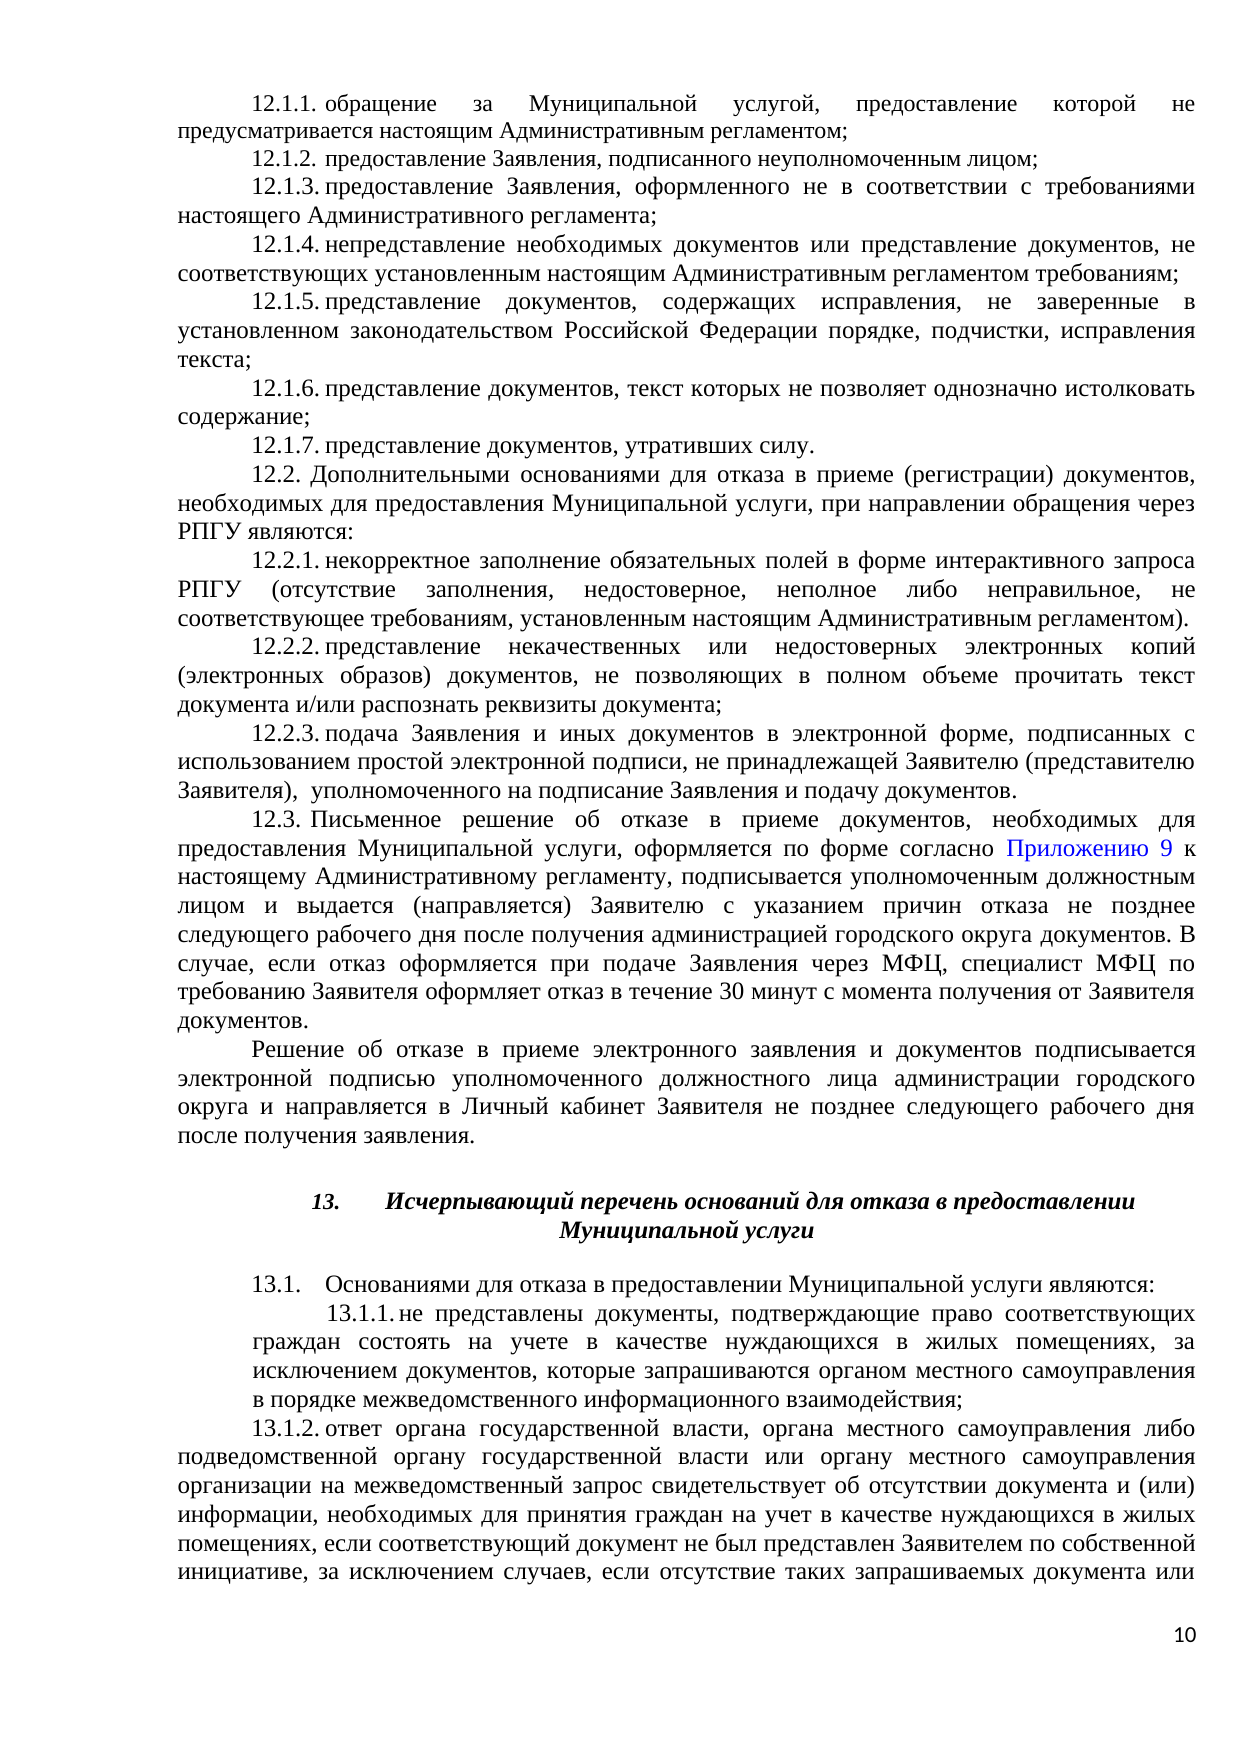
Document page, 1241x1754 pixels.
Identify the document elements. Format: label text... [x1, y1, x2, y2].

list предоставление Заявления, оформленного не в соответствии с требованиями настоящего Административного регламента; [177, 171, 1196, 229]
list некорректное заполнение обязательных полей в форме интерактивного запроса РПГУ (отсутствие заполнения, недостоверное, неполное либо неправильное, не соответствующее требованиям, установленным настоящим Административным регламентом). [177, 545, 1196, 631]
list Решение об отказе в приеме электронного заявления и документов подписывается электронной подписью уполномоченного должностного лица администрации городского округа и направляется в Личный кабинет Заявителя не позднее следующего рабочего дня после получения заявления. [177, 1034, 1196, 1149]
list Письменное решение об отказе в приеме документов, необходимых для предоставления Муниципальной услуги, оформляется по форме согласно Приложению 9 к настоящему Административному регламенту, подписывается уполномоченным должностным лицом и выдается (направляется) Заявителю с указанием причин отказа не позднее следующего рабочего дня после получения администрацией городского округа документов. В случае, если отказ оформляется при подаче Заявления через МФЦ, специалист МФЦ по требованию Заявителя оформляет отказ в течение 30 минут с момента получения от Заявителя документов. [177, 804, 1196, 1034]
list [177, 1413, 1196, 1585]
list представление некачественных или недостоверных электронных копий (электронных образов) документов, не позволяющих в полном объеме прочитать текст документа и/или распознать реквизиты документа; [177, 631, 1196, 718]
list представление документов, текст которых не позволяет однозначно истолковать содержание; [177, 373, 1196, 430]
list Исчерпывающий перечень оснований для отказа в предоставлении Муниципальной услуги [177, 1186, 1196, 1244]
list Основаниями для отказа в предоставлении Муниципальной услуги являются: [177, 1269, 1196, 1298]
list обращение за Муниципальной услугой, предоставление которой не предусматривается настоящим Административным регламентом; [177, 89, 1196, 144]
list Дополнительными основаниями для отказа в приеме (регистрации) документов, необходимых для предоставления Муниципальной услуги, при направлении обращения через РПГУ являются: [177, 459, 1196, 545]
list не представлены документы, подтверждающие право соответствующих граждан состоять на учете в качестве нуждающихся в жилых помещениях, за исключением документов, которые запрашиваются органом местного самоуправления в порядке межведомственного информационного взаимодействия; [252, 1298, 1196, 1413]
list непредставление необходимых документов или представление документов, не соответствующих установленным настоящим Административным регламентом требованиям; [177, 229, 1196, 286]
list предоставление Заявления, подписанного неуполномоченным лицом; [177, 144, 1196, 171]
list подача Заявления и иных документов в электронной форме, подписанных с использованием простой электронной подписи, не принадлежащей Заявителю (представителю Заявителя), уполномоченного на подписание Заявления и подачу документов. [177, 718, 1196, 804]
list представление документов, содержащих исправления, не заверенные в установленном законодательством Российской Федерации порядке, подчистки, исправления текста; [177, 286, 1196, 373]
list представление документов, утративших силу. [177, 430, 1196, 459]
